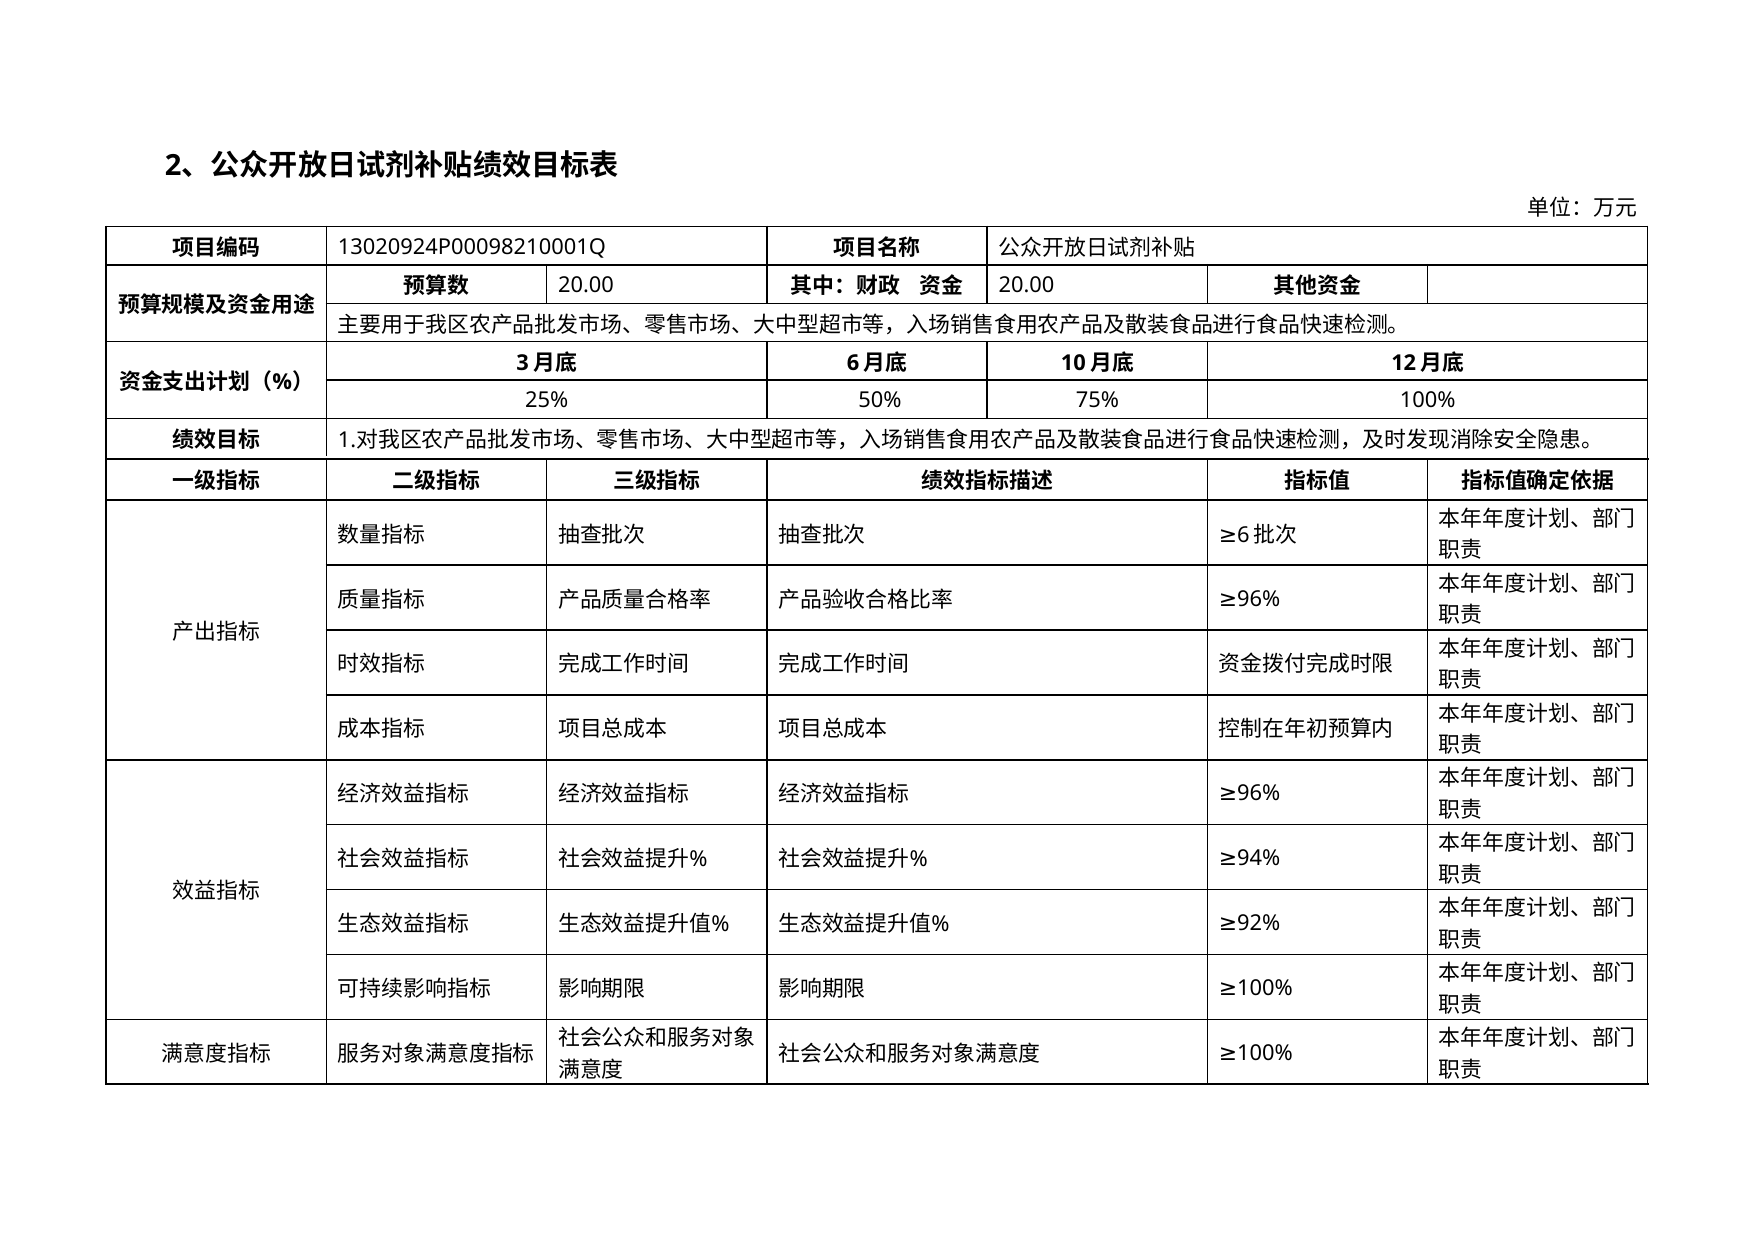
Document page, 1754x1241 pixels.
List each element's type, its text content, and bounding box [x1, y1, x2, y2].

table_cell 本年年度计划、部门职责 [1428, 825, 1647, 889]
table_cell 产出指标 [107, 501, 326, 759]
table_cell ≥100% [1208, 955, 1427, 1018]
table_cell 项目名称 [768, 227, 986, 264]
table_cell 服务对象满意度指标 [327, 1020, 546, 1083]
table_cell 主要用于我区农产品批发市场、零售市场、大中型超市等，入场销售食用农产品及散装食品进行食品快速检测。 [327, 304, 1647, 341]
table_cell 本年年度计划、部门职责 [1428, 501, 1647, 564]
text 2、公众开放日试剂补贴绩效目标表 [106, 142, 1648, 184]
table_cell [1428, 266, 1647, 302]
table_cell 完成工作时间 [547, 631, 766, 694]
table_cell 质量指标 [327, 566, 546, 629]
table_cell 本年年度计划、部门职责 [1428, 890, 1647, 953]
table_header 单位：万元 [107, 186, 1647, 226]
table_cell 本年年度计划、部门职责 [1428, 631, 1647, 694]
table_cell 项目总成本 [547, 696, 766, 759]
table_cell 抽查批次 [547, 501, 766, 564]
table_header 一级指标 [107, 460, 326, 499]
table_cell 资金拨付完成时限 [1208, 631, 1427, 694]
table_cell 6月底 [768, 342, 986, 379]
table_cell 50% [768, 381, 986, 418]
table_cell 社会效益提升% [768, 825, 1207, 889]
table_cell 完成工作时间 [768, 631, 1207, 694]
table_cell 满意度指标 [107, 1020, 326, 1083]
table_cell 生态效益提升值% [768, 890, 1207, 953]
table_cell 100% [1208, 381, 1647, 418]
table_cell 公众开放日试剂补贴 [988, 227, 1647, 264]
table_cell 本年年度计划、部门职责 [1428, 1020, 1647, 1083]
table_cell 经济效益指标 [327, 761, 546, 824]
table_cell 社会公众和服务对象满意度 [547, 1020, 766, 1083]
table_cell 经济效益指标 [768, 761, 1207, 824]
table_cell 社会效益指标 [327, 825, 546, 889]
table_cell ≥96% [1208, 761, 1427, 824]
table_cell 本年年度计划、部门职责 [1428, 955, 1647, 1018]
table_cell 控制在年初预算内 [1208, 696, 1427, 759]
table_cell 社会公众和服务对象满意度 [768, 1020, 1207, 1083]
table_cell 预算数 [327, 266, 546, 302]
table_cell 本年年度计划、部门职责 [1428, 696, 1647, 759]
table_cell 生态效益提升值% [547, 890, 766, 953]
table_header 三级指标 [547, 460, 766, 499]
table_cell ≥94% [1208, 825, 1427, 889]
table_cell 13020924P00098210001Q [327, 227, 766, 264]
table_cell 抽查批次 [768, 501, 1207, 564]
table_cell 本年年度计划、部门职责 [1428, 761, 1647, 824]
table_cell 75% [988, 381, 1207, 418]
table_cell 本年年度计划、部门职责 [1428, 566, 1647, 629]
table_cell 可持续影响指标 [327, 955, 546, 1018]
table_cell 其他资金 [1208, 266, 1427, 302]
table_cell 25% [327, 381, 766, 418]
table_cell 资金支出计划（%） [107, 342, 326, 418]
table_header 指标值确定依据 [1428, 460, 1647, 499]
table_header 指标值 [1208, 460, 1427, 499]
table_cell 1.对我区农产品批发市场、零售市场、大中型超市等，入场销售食用农产品及散装食品进行食品快速检测，及时发现消除安全隐患。 [327, 419, 1647, 456]
table_cell 生态效益指标 [327, 890, 546, 953]
table_cell 其中：财政 资金 [768, 266, 986, 302]
table_cell 预算规模及资金用途 [107, 266, 326, 341]
table_cell 产品验收合格比率 [768, 566, 1207, 629]
table_cell 12月底 [1208, 342, 1647, 379]
table_cell 经济效益指标 [547, 761, 766, 824]
table_cell 时效指标 [327, 631, 546, 694]
table_cell 效益指标 [107, 761, 326, 1018]
table_cell ≥92% [1208, 890, 1427, 953]
table_cell 产品质量合格率 [547, 566, 766, 629]
table_cell 影响期限 [768, 955, 1207, 1018]
table_cell 20.00 [988, 266, 1207, 302]
table_cell 3月底 [327, 342, 766, 379]
table_cell 成本指标 [327, 696, 546, 759]
table_cell 数量指标 [327, 501, 546, 564]
table_header 绩效指标描述 [768, 460, 1207, 499]
table_cell 项目总成本 [768, 696, 1207, 759]
table_cell 影响期限 [547, 955, 766, 1018]
table_cell ≥6批次 [1208, 501, 1427, 564]
table_cell 10月底 [988, 342, 1207, 379]
table_cell ≥96% [1208, 566, 1427, 629]
table_cell 绩效目标 [107, 419, 326, 456]
table_cell 项目编码 [107, 227, 326, 264]
table_header 二级指标 [327, 460, 546, 499]
table_cell 20.00 [547, 266, 766, 302]
table_cell 社会效益提升% [547, 825, 766, 889]
table_cell ≥100% [1208, 1020, 1427, 1083]
